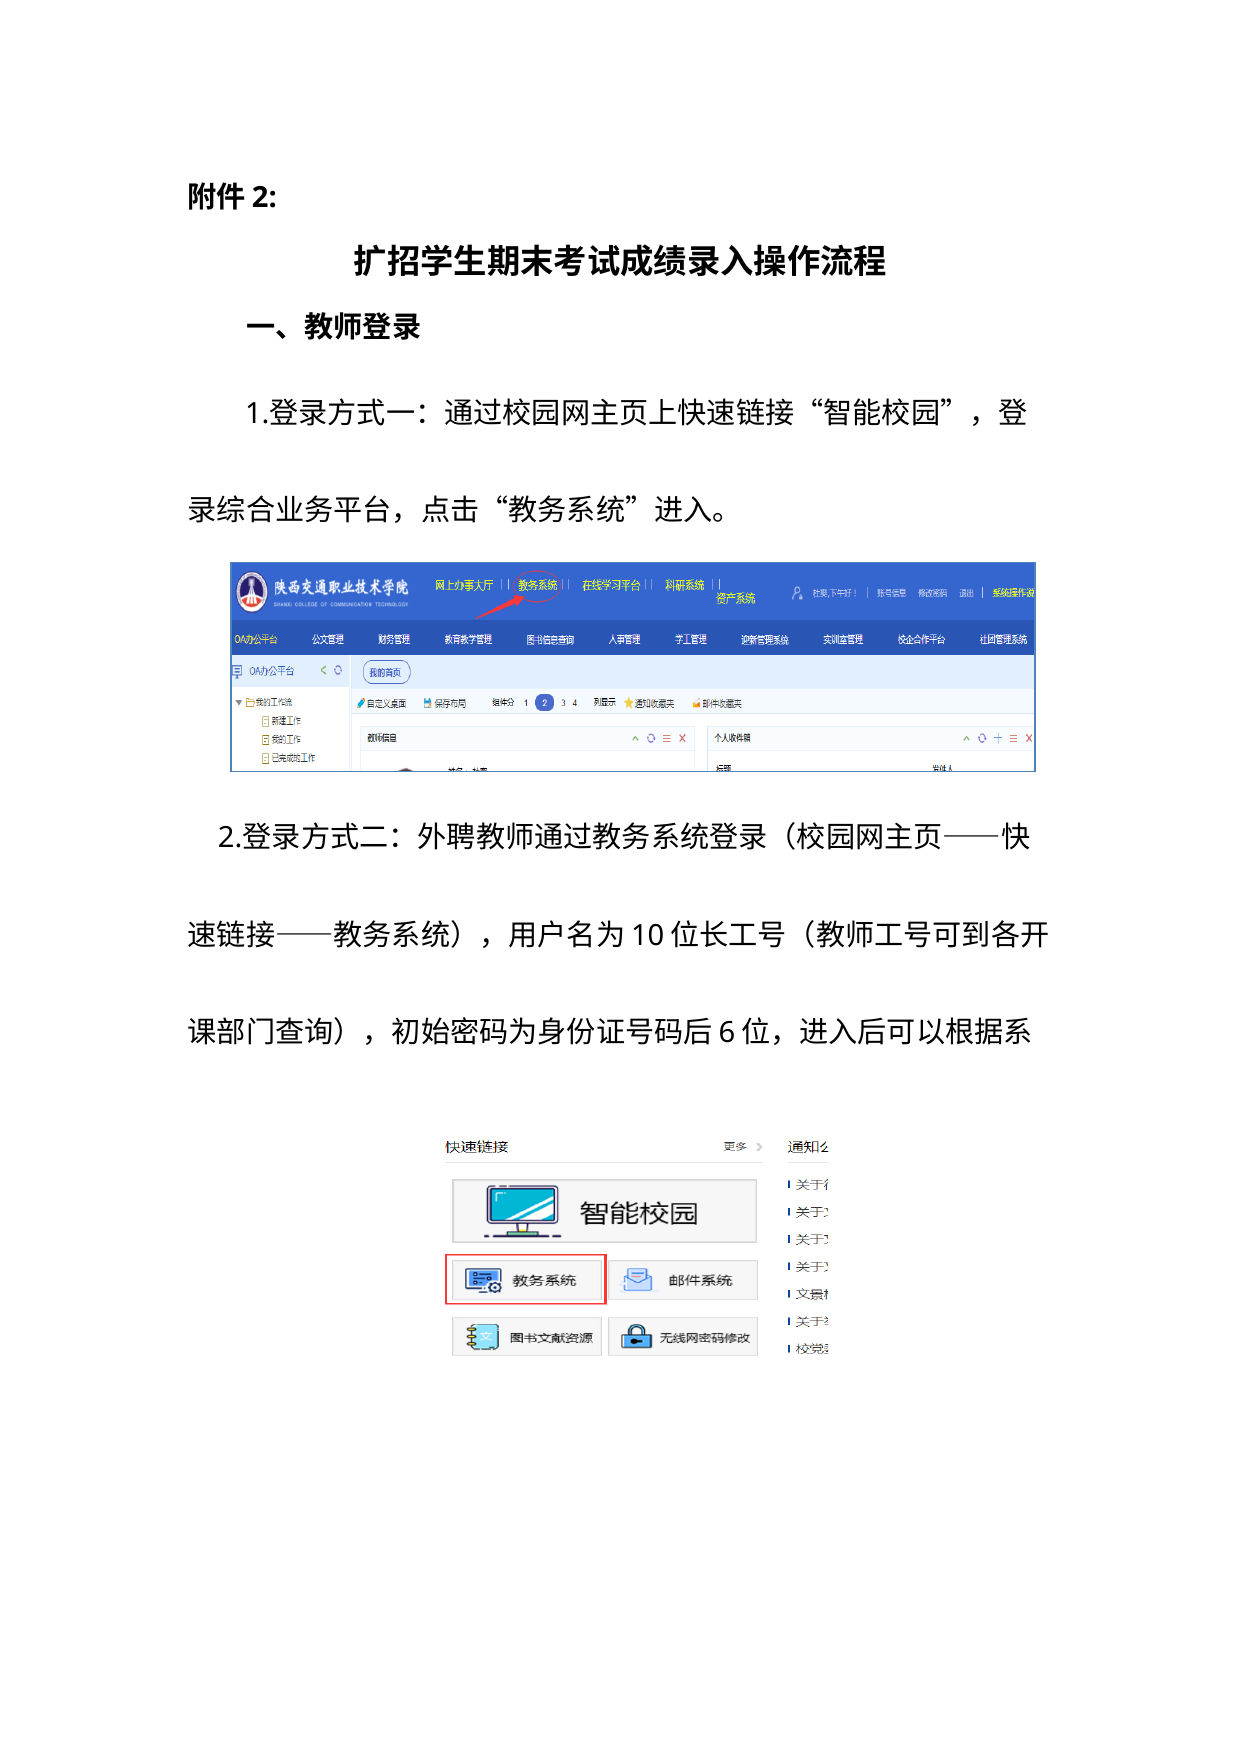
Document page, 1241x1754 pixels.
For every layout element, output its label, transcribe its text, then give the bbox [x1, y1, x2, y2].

text 扩招学生期末考试成绩录入操作流程 [187, 227, 1053, 292]
picture [416, 1133, 829, 1368]
text 1.登录方式一：通过校园网主页上快速链接“智能校园”，登录综合业务平台，点击“教务系统”进入。 [187, 378, 1053, 541]
text 附件2: [187, 162, 1053, 227]
text 2.登录方式二：外聘教师通过教务系统登录（校园网主页——快速链接——教务系统），用户名为10位长工号（教师工号可到各开课部门查询），初始密码为身份证号码后6位，进入后可以根据系统提示或个人需要修改密码（此密码为成绩录入课程密码）。 [187, 803, 1053, 1063]
picture [232, 563, 1034, 771]
text 一、教师登录 [187, 292, 1053, 357]
